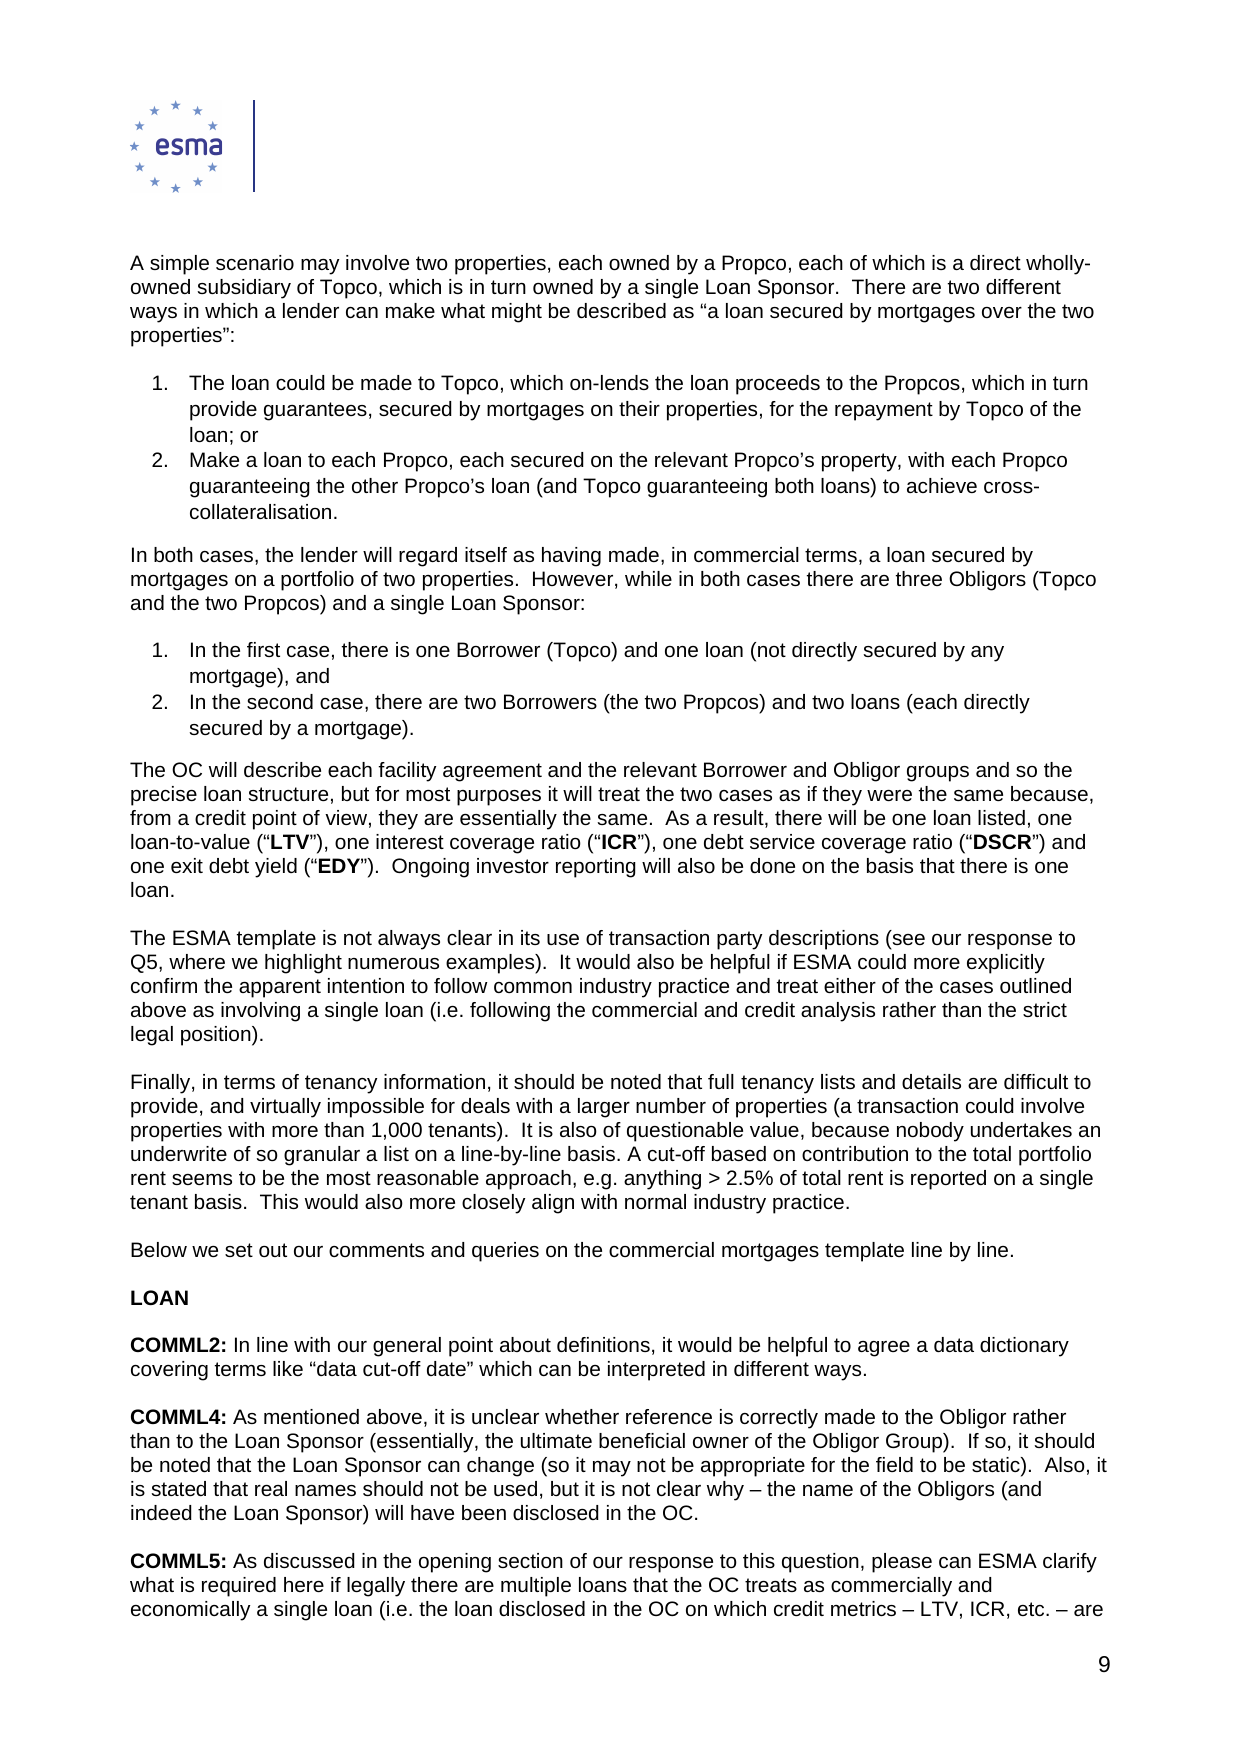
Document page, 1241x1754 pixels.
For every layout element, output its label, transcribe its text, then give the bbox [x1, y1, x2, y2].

picture [129, 100, 223, 193]
list In the second case, there are two Borrowers (the two Propcos) and two loans (each directly secured by a mortgage). [151, 690, 1110, 740]
text The ESMA template is not always clear in its use of transaction party descriptions (see our response to Q5, where we highlight numerous examples). It would also be helpful if ESMA could more explicitly confirm the apparent intention to follow common industry practice and treat either of the cases outlined above as involving a single loan (i.e. following the commercial and credit analysis rather than the strict legal position). [130, 926, 1110, 1046]
text In both cases, the lender will regard itself as having made, in commercial terms, a loan secured by mortgages on a portfolio of two properties. However, while in both cases there are three Obligors (Topco and the two Propcos) and a single Loan Sponsor: [130, 542, 1110, 614]
text Finally, in terms of tenancy information, it should be noted that full tenancy lists and details are difficult to provide, and virtually impossible for deals with a larger number of properties (a transaction could involve properties with more than 1,000 tenants). It is also of questionable value, because nobody undertakes an underwrite of so granular a list on a line-by-line basis. A cut-off based on contribution to the total portfolio rent seems to be the most reasonable approach, e.g. anything > 2.5% of total rent is reported on a single tenant basis. This would also more closely align with normal industry practice. [130, 1070, 1110, 1213]
text COMML4: As mentioned above, it is unclear whether reference is correctly made to the Obligor rather than to the Loan Sponsor (essentially, the ultimate beneficial owner of the Obligor Group). If so, it should be noted that the Loan Sponsor can change (so it may not be appropriate for the field to be static). Also, it is stated that real names should not be used, but it is not clear why – the name of the Obligors (and indeed the Loan Sponsor) will have been disclosed in the OC. [130, 1405, 1110, 1525]
list The loan could be made to Topco, which on-lends the loan proceeds to the Propcos, which in turn provide guarantees, secured by mortgages on their properties, for the repayment by Topco of the loan; or [151, 371, 1110, 446]
text A simple scenario may involve two properties, each owned by a Propco, each of which is a direct wholly-owned subsidiary of Topco, which is in turn owned by a single Loan Sponsor. There are two different ways in which a lender can make what might be described as “a loan secured by mortgages over the two properties”: [130, 251, 1110, 347]
text LOAN [130, 1285, 1110, 1309]
list Make a loan to each Propco, each secured on the relevant Propco’s property, with each Propco guaranteeing the other Propco’s loan (and Topco guaranteeing both loans) to achieve cross-collateralisation. [151, 448, 1110, 524]
list In the first case, there is one Borrower (Topco) and one loan (not directly secured by any mortgage), and [151, 638, 1110, 688]
text The OC will describe each facility agreement and the relevant Borrower and Obligor groups and so the precise loan structure, but for most purposes it will treat the two cases as if they were the same because, from a credit point of view, they are essentially the same. As a result, there will be one loan listed, one loan-to-value (“LTV”), one interest coverage ratio (“ICR”), one debt service coverage ratio (“DSCR”) and one exit debt yield (“EDY”). Ongoing investor reporting will also be done on the basis that there is one loan. [130, 758, 1110, 902]
text COMML2: In line with our general point about definitions, it would be helpful to agree a data dictionary covering terms like “data cut-off date” which can be interpreted in different ways. [130, 1333, 1110, 1381]
text Below we set out our comments and queries on the commercial mortgages template line by line. [130, 1237, 1110, 1261]
